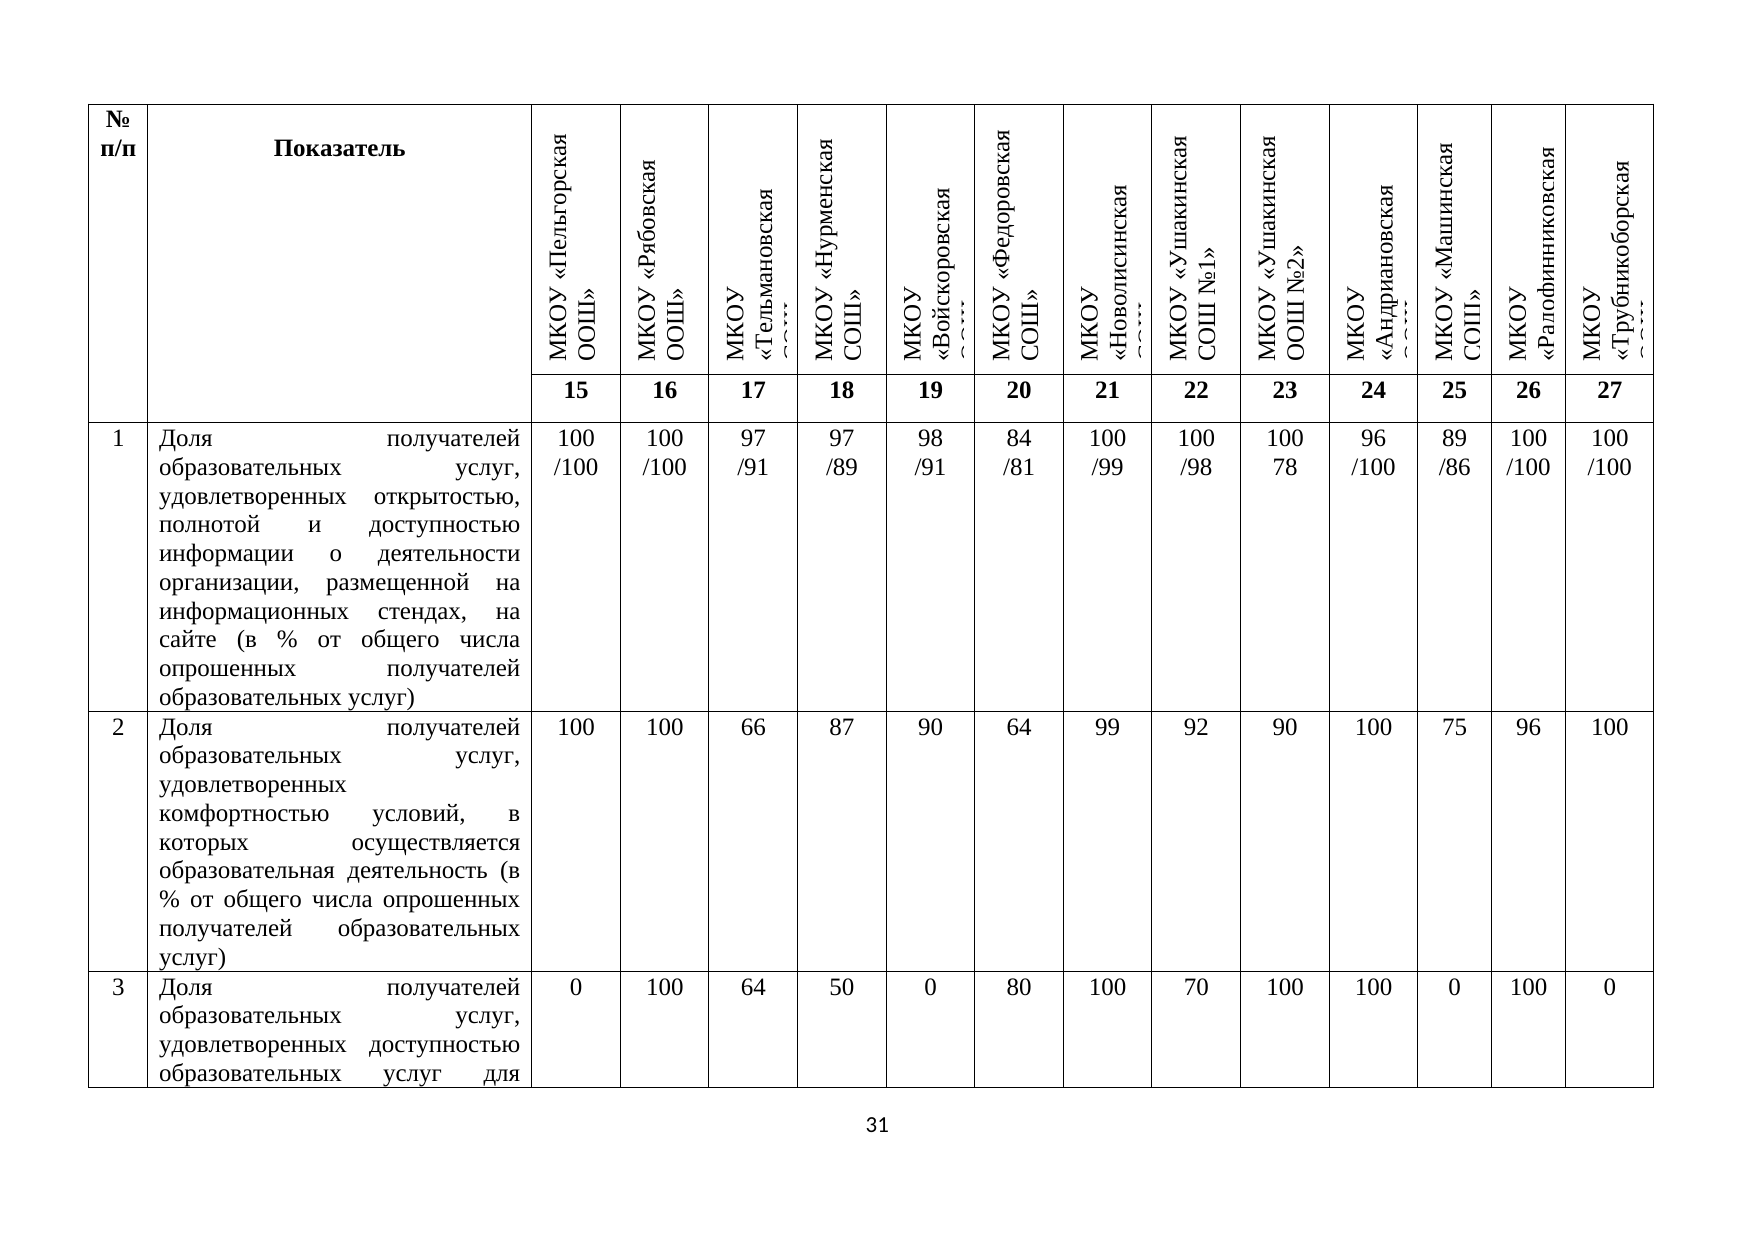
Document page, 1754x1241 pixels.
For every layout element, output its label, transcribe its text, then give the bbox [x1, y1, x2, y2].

table_cell 17 [709, 375, 797, 422]
table_cell 18 [798, 375, 886, 422]
table_cell 75 [1418, 712, 1491, 971]
table_header МКОУ «Радофинниковская ООШ» [1492, 105, 1565, 374]
table_cell 0 [532, 972, 620, 1087]
table_cell 100 /100 [532, 423, 620, 711]
table_cell 96 [1492, 712, 1565, 971]
table_cell 96 /100 [1330, 423, 1417, 711]
table_cell 27 [1566, 375, 1653, 422]
table_cell 100 [1064, 972, 1151, 1087]
table_cell 100 [621, 712, 708, 971]
table_header МКОУ «Тельмановская СОШ» [709, 105, 797, 374]
table_cell 0 [1566, 972, 1653, 1087]
table_cell 3 [89, 972, 147, 1087]
table_cell 100 [1241, 972, 1329, 1087]
table_header МКОУ «Нурменская СОШ» [798, 105, 886, 374]
table_cell 100 /99 [1064, 423, 1151, 711]
table_cell 0 [887, 972, 974, 1087]
table_cell 100 [1330, 712, 1417, 971]
table_cell 19 [887, 375, 974, 422]
table_cell 100 [1492, 972, 1565, 1087]
table_cell 15 [532, 375, 620, 422]
table_cell 87 [798, 712, 886, 971]
table_cell 0 [1418, 972, 1491, 1087]
table_cell 84 /81 [975, 423, 1063, 711]
table_cell 100 [1566, 712, 1653, 971]
table_cell 1 [89, 423, 147, 711]
table_cell 92 [1152, 712, 1240, 971]
table_cell Доля получателей образовательных услуг, удовлетворенных открытостью, полнотой и доступностью информации о деятельности организации, размещенной на информационных стендах, на сайте (в % от общего числа опрошенных получателей образовательных услуг) [148, 423, 531, 711]
table_header МКОУ «Пельгорская ООШ» [532, 105, 620, 374]
table_cell 64 [975, 712, 1063, 971]
table_header МКОУ «Андриановская ООШ» [1330, 105, 1417, 374]
table_cell 89 /86 [1418, 423, 1491, 711]
table_cell 99 [1064, 712, 1151, 971]
table_header МКОУ «Машинская СОШ» [1418, 105, 1491, 374]
table_cell 2 [89, 712, 147, 971]
table_cell 26 [1492, 375, 1565, 422]
table_header МКОУ «Ушакинская ООШ №2» [1241, 105, 1329, 374]
table_header Показатель [148, 105, 531, 422]
table_header МКОУ «Федоровская СОШ» [975, 105, 1063, 374]
table_cell 50 [798, 972, 886, 1087]
table_header МКОУ «Трубникоборская ООШ» [1566, 105, 1653, 374]
table_cell 25 [1418, 375, 1491, 422]
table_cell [148, 972, 531, 1087]
table_cell 100 /100 [1566, 423, 1653, 711]
table_cell 100 [1330, 972, 1417, 1087]
table_header МКОУ «Ушакинская СОШ №1» [1152, 105, 1240, 374]
table_cell 97 /91 [709, 423, 797, 711]
table_cell 100 /100 [621, 423, 708, 711]
table_cell 100 /98 [1152, 423, 1240, 711]
table_header № п/п [89, 105, 147, 422]
table_cell 24 [1330, 375, 1417, 422]
table_cell 90 [1241, 712, 1329, 971]
table_cell 20 [975, 375, 1063, 422]
table_cell 90 [887, 712, 974, 971]
table_cell 22 [1152, 375, 1240, 422]
table_cell 66 [709, 712, 797, 971]
table_cell 21 [1064, 375, 1151, 422]
table_header МКОУ «Рябовская ООШ» [621, 105, 708, 374]
table_cell 100 [621, 972, 708, 1087]
table_header МКОУ «Новолисинская СОШ-интернат» [1064, 105, 1151, 374]
table_cell 23 [1241, 375, 1329, 422]
table_cell 100 [532, 712, 620, 971]
table_cell 80 [975, 972, 1063, 1087]
table_cell 70 [1152, 972, 1240, 1087]
table_cell Доля получателей образовательных услуг, удовлетворенных комфортностью условий, в которых осуществляется образовательная деятельность (в % от общего числа опрошенных получателей образовательных услуг) [148, 712, 531, 971]
table_cell 97 /89 [798, 423, 886, 711]
table_cell 16 [621, 375, 708, 422]
table_cell 64 [709, 972, 797, 1087]
table_cell 100 /100 [1492, 423, 1565, 711]
table_cell 98 /91 [887, 423, 974, 711]
table_cell 100 78 [1241, 423, 1329, 711]
table_header МКОУ «Войскоровская ООШ» [887, 105, 974, 374]
